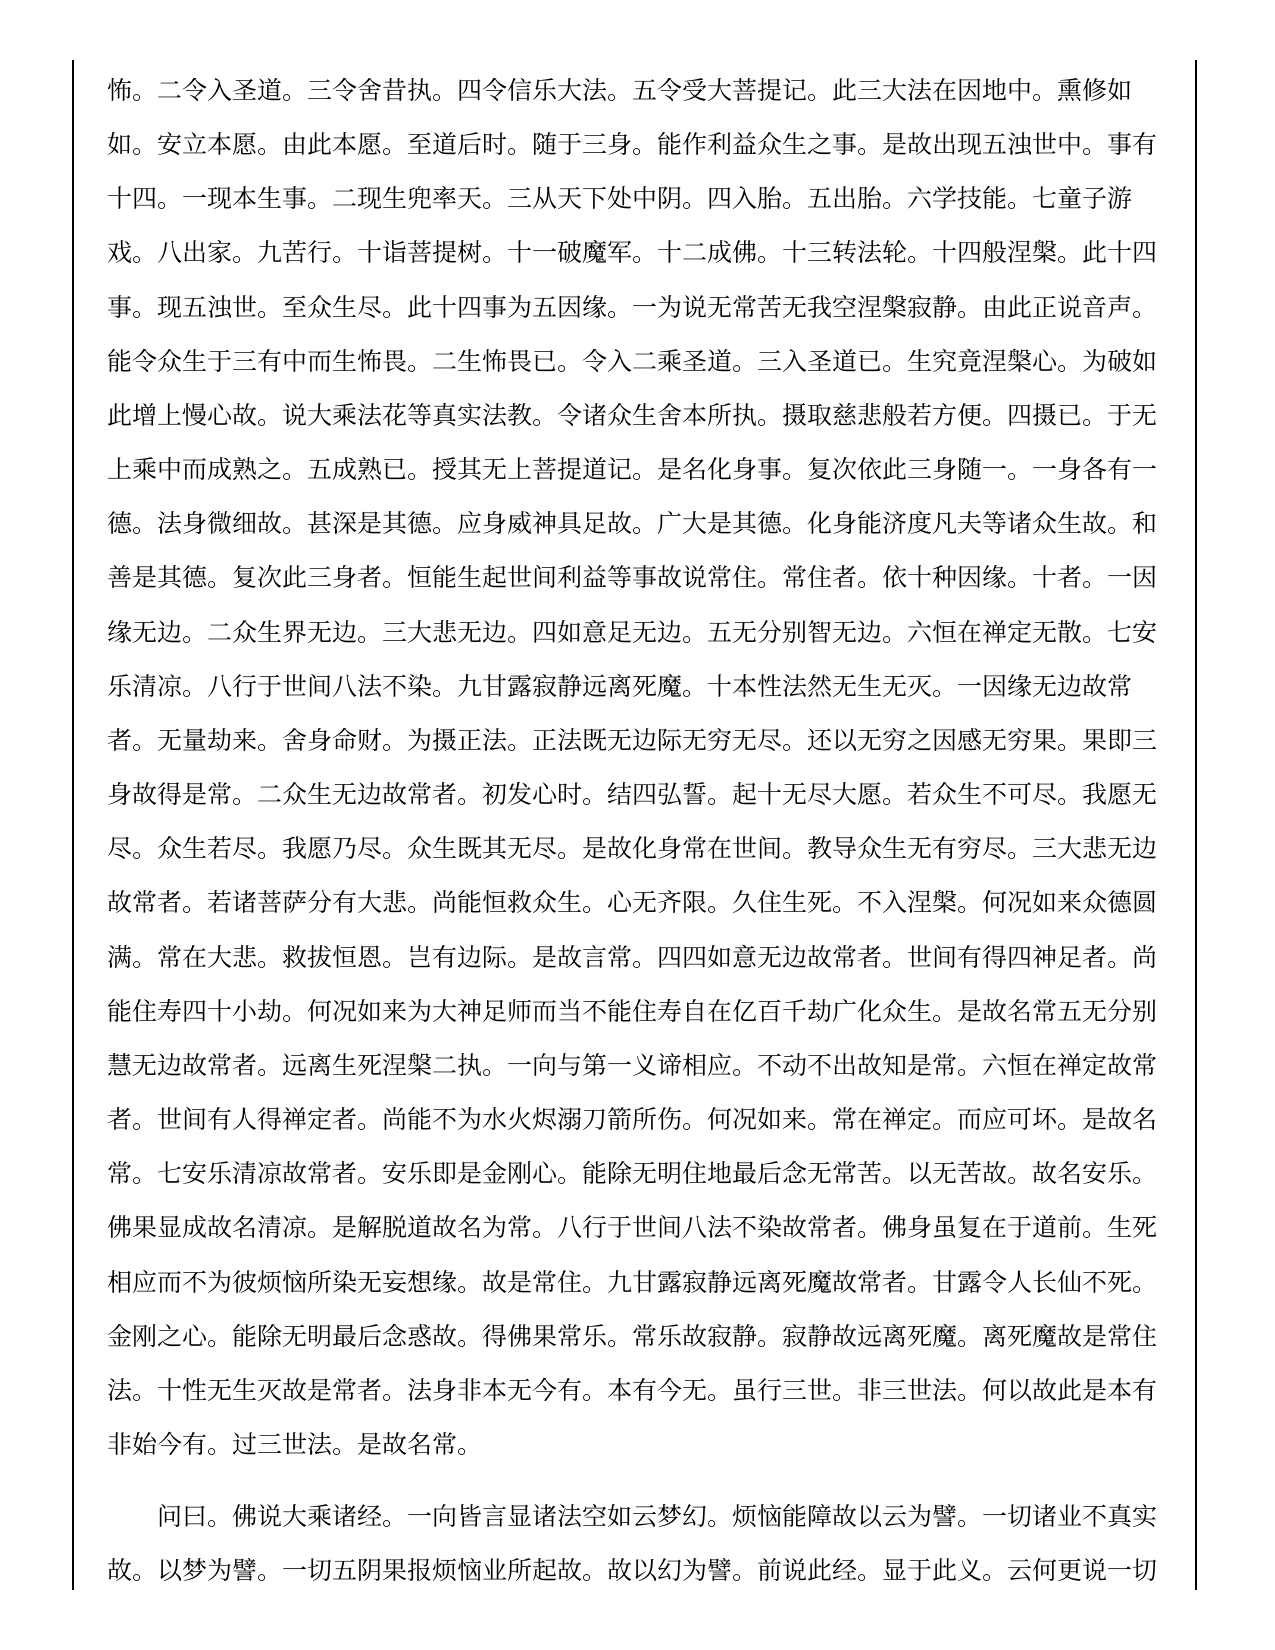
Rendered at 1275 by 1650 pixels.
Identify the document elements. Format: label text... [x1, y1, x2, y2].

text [107, 1497, 1159, 1587]
text 怖。二令入圣道。三令舍昔执。四令信乐大法。五令受大菩提记。此三大法在因地中。熏修如 如。安立本愿。由此本愿。至道后时。随于三身。能作利益众生之事。是故出现五浊世中。事有十四。一现本生事。二现生兜率天。三从天下处中阴。四入胎。五出胎。六学技能。七童子游 戏。八出家。九苦行。十诣菩提树。十一破魔军。十二成佛。十三转法轮。十四般涅槃。此十四事。现五浊世。至众生尽。此十四事为五因缘。一为说无常苦无我空涅槃寂静。由此正说音声。能令众生于三有中而生怖畏。二生怖畏已。令入二乘圣道。三入圣道已。生究竟涅槃心。为破如此增上慢心故。说大乘法花等真实法教。令诸众生舍本所执。摄取慈悲般若方便。四摄已。于无上乘中而成熟之。五成熟已。授其无上菩提道记。是名化身事。复次依此三身随一。一身各有一德。法身微细故。甚深是其德。应身威神具足故。广大是其德。化身能济度凡夫等诸众生故。和善是其德。复次此三身者。恒能生起世间利益等事故说常住。常住者。依十种因缘。十者。一因缘无边。二众生界无边。三大悲无边。四如意足无边。五无分别智无边。六恒在禅定无散。七安乐清凉。八行于世间八法不染。九甘露寂静远离死魔。十本性法然无生无灭。一因缘无边故常 者。无量劫来。舍身命财。为摄正法。正法既无边际无穷无尽。还以无穷之因感无穷果。果即三身故得是常。二众生无边故常者。初发心时。结四弘誓。起十无尽大愿。若众生不可尽。我愿无尽。众生若尽。我愿乃尽。众生既其无尽。是故化身常在世间。教导众生无有穷尽。三大悲无边故常者。若诸菩萨分有大悲。尚能恒救众生。心无齐限。久住生死。不入涅槃。何况如来众德圆满。常在大悲。救拔恒恩。岂有边际。是故言常。四四如意无边故常者。世间有得四神足者。尚能住寿四十小劫。何况如来为大神足师而当不能住寿自在亿百千劫广化众生。是故名常五无分别慧无边故常者。远离生死涅槃二执。一向与第一义谛相应。不动不出故知是常。六恒在禅定故常者。世间有人得禅定者。尚能不为水火烬溺刀箭所伤。何况如来。常在禅定。而应可坏。是故名常。七安乐清凉故常者。安乐即是金刚心。能除无明住地最后念无常苦。以无苦故。故名安乐。佛果显成故名清凉。是解脱道故名为常。八行于世间八法不染故常者。佛身虽复在于道前。生死相应而不为彼烦恼所染无妄想缘。故是常住。九甘露寂静远离死魔故常者。甘露令人长仙不死。金刚之心。能除无明最后念惑故。得佛果常乐。常乐故寂静。寂静故远离死魔。离死魔故是常住法。十性无生灭故是常者。法身非本无今有。本有今无。虽行三世。非三世法。何以故此是本有非始今有。过三世法。是故名常。 [107, 71, 1159, 1461]
